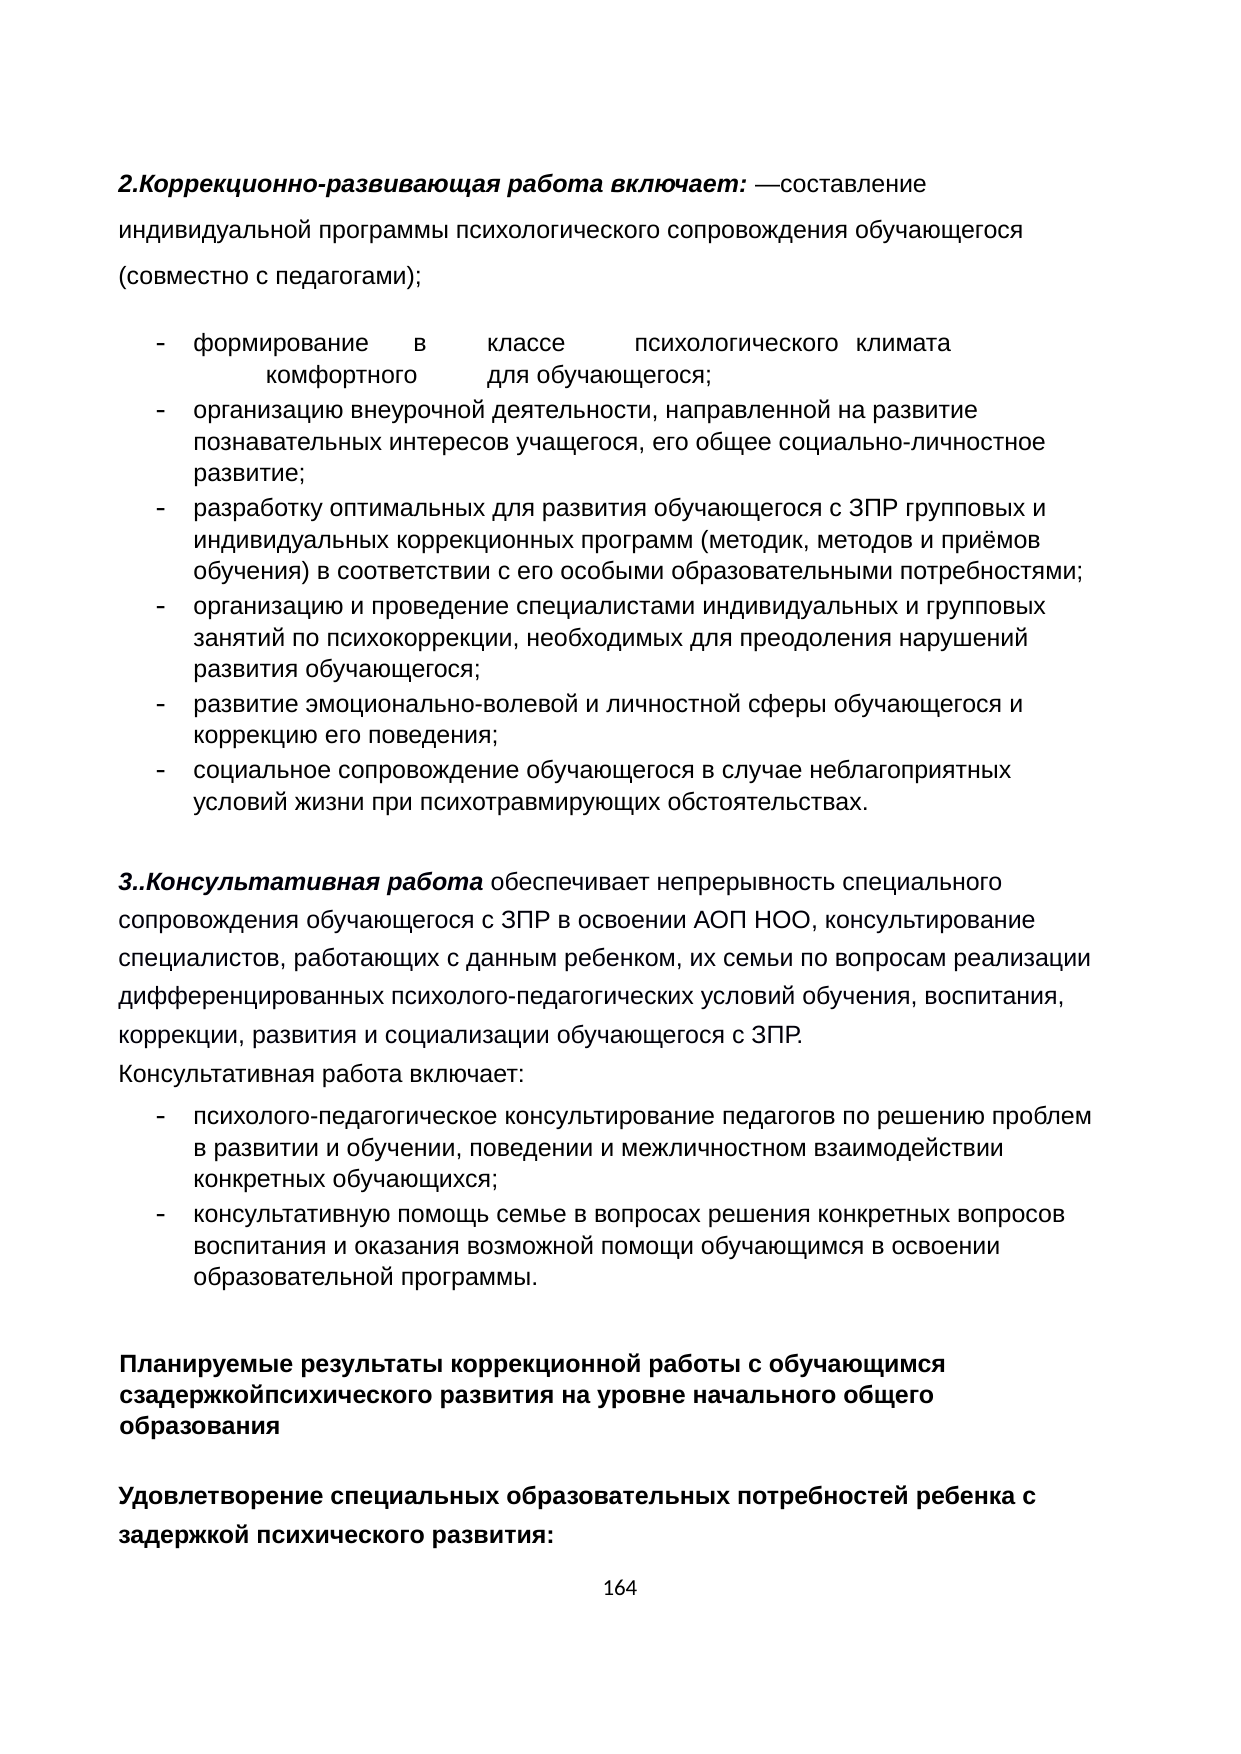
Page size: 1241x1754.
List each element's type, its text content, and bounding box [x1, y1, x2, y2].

list формирование в классе психологического климата комфортного для обучающегося; [156, 324, 1093, 389]
list организацию внеурочной деятельности, направленной на развитие познавательных интересов учащегося, его общее социально-личностное развитие; [156, 391, 1093, 487]
list психолого-педагогическое консультирование педагогов по решению проблем в развитии и обучении, поведении и межличностном взаимодействии конкретных обучающихся; [156, 1097, 1093, 1193]
list организацию и проведение специалистами индивидуальных и групповых занятий по психокоррекции, необходимых для преодоления нарушений развития обучающегося; [156, 587, 1093, 682]
list разработку оптимальных для развития обучающегося с ЗПР групповых и индивидуальных коррекционных программ (методик, методов и приёмов обучения) в соответствии с его особыми образовательными потребностями; [156, 489, 1093, 584]
text Консультативная работа включает: [118, 1059, 1093, 1088]
text 3..Консультативная работа обеспечивает непрерывность специального сопровождения обучающегося с ЗПР в освоении АОП НОО, консультирование специалистов, работающих с данным ребенком, их семьи по вопросам реализации дифференцированных психолого-педагогических условий обучения, воспитания, коррекции, развития и социализации обучающегося с ЗПР. [118, 867, 1093, 1048]
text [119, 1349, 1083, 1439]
list социальное сопровождение обучающегося в случае неблагоприятных условий жизни при психотравмирующих обстоятельствах. [156, 752, 1093, 816]
text 2.Коррекционно-развивающая работа включает: ―составление индивидуальной программы психологического сопровождения обучающегося (совместно с педагогами); [118, 169, 1093, 290]
list развитие эмоционально-волевой и личностной сферы обучающегося и коррекцию его поведения; [156, 685, 1093, 749]
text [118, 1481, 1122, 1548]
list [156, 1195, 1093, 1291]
